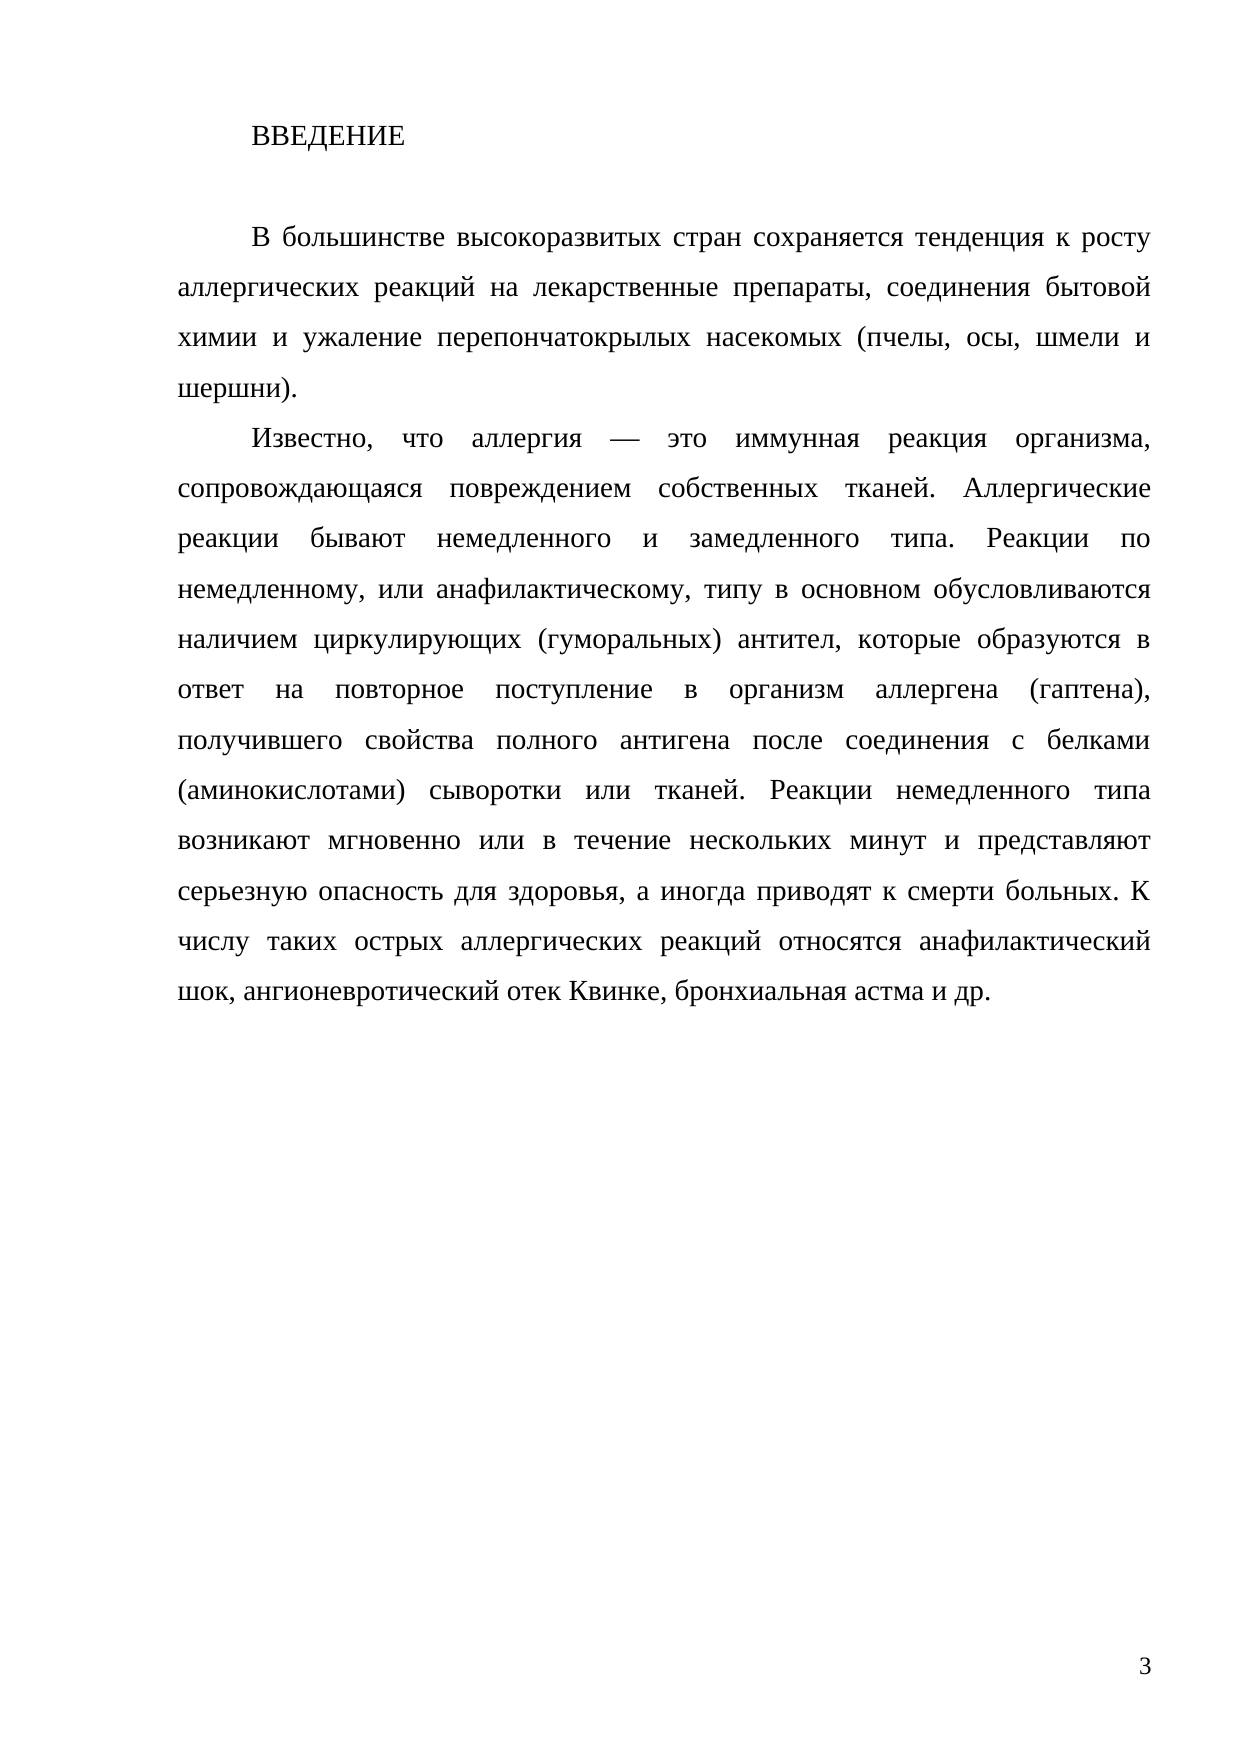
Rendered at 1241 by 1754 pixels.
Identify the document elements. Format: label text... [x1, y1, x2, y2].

text ВВЕДЕНИЕ [177, 118, 1152, 152]
text В большинстве высокоразвитых стран сохраняется тенденция к росту аллергических реакций на лекарственные препараты, соединения бытовой химии и ужаление перепончатокрылых насекомых (пчелы, осы, шмели и шершни). [177, 219, 1152, 403]
text Известно, что аллергия — это иммунная реакция организма, сопровождающаяся повреждением собственных тканей. Аллергические реакции бывают немедленного и замедленного типа. Реакции по немедленному, или анафилактическому, типу в основном обусловливаются наличием циркулирующих (гуморальных) антител, которые образуются в ответ на повторное поступление в организм аллергена (гаптена), получившего свойства полного антигена после соединения с белками (аминокислотами) сыворотки или тканей. Реакции немедленного типа возникают мгновенно или в течение нескольких минут и представляют серьезную опасность для здоровья, а иногда приводят к смерти больных. К числу таких острых аллергических реакций относятся анафилактический шок, ангионевротический отек Квинке, бронхиальная астма и др. [177, 420, 1152, 1007]
